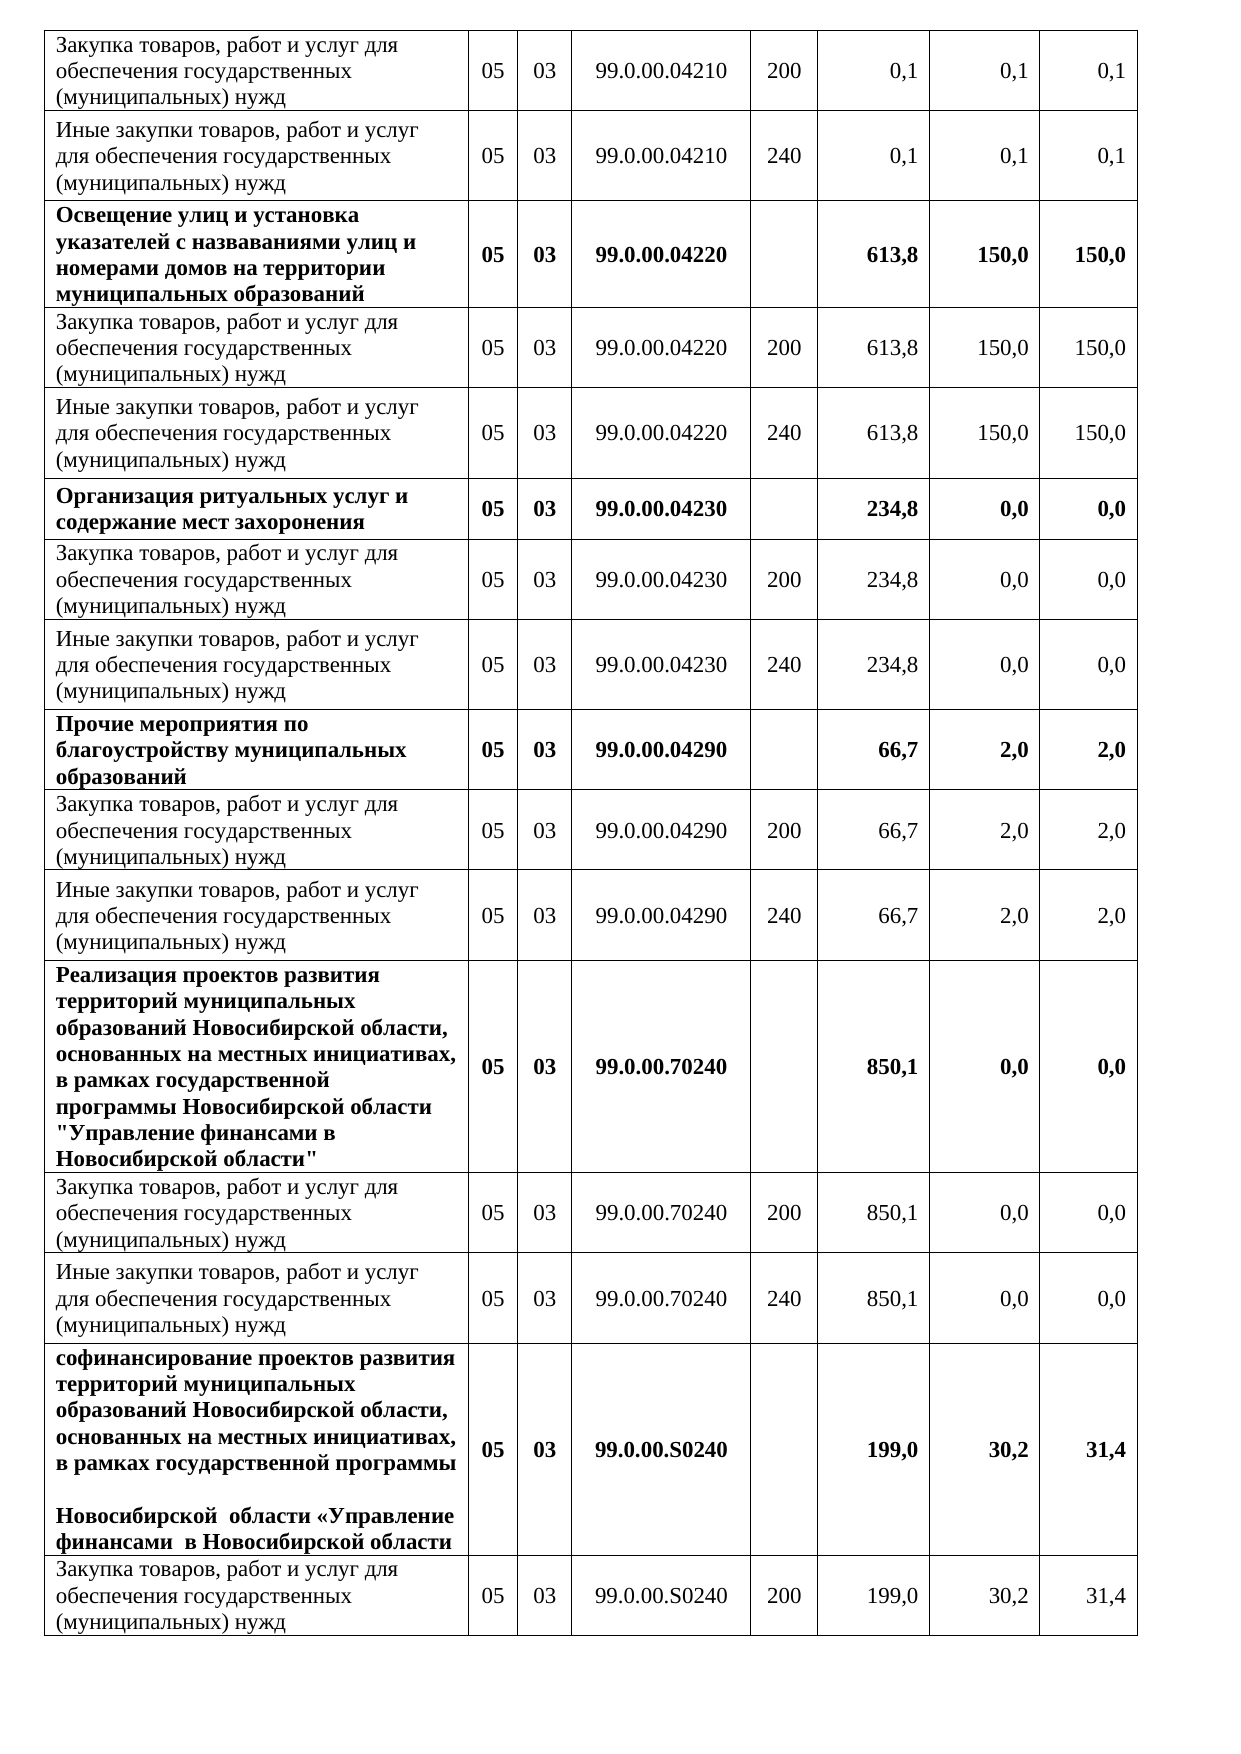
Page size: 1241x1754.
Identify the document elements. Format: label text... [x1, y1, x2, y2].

table_cell 99.0.00.04230 [572, 620, 750, 709]
table_cell 0,1 [818, 111, 929, 200]
table_cell 03 [518, 388, 571, 477]
table_cell 2,0 [930, 790, 1039, 869]
table_cell 99.0.00.04210 [572, 111, 750, 200]
table_cell 200 [751, 31, 817, 110]
table_cell 03 [518, 308, 571, 387]
table_cell 03 [518, 540, 571, 618]
table_cell 03 [518, 961, 571, 1172]
table_cell 200 [751, 1173, 817, 1252]
table_cell 200 [751, 540, 817, 618]
table_cell 99.0.00.04220 [572, 201, 750, 307]
table_cell 99.0.00.04290 [572, 710, 750, 789]
table_cell 03 [518, 1173, 571, 1252]
table_cell 31,4 [1040, 1344, 1137, 1554]
table_cell 0,1 [818, 31, 929, 110]
table_cell 199,0 [818, 1344, 929, 1554]
table_cell 03 [518, 1253, 571, 1343]
table_cell 66,7 [818, 870, 929, 960]
table_cell 850,1 [818, 961, 929, 1172]
table_cell 99.0.00.04210 [572, 31, 750, 110]
table_cell 199,0 [818, 1556, 929, 1634]
table_cell 03 [518, 870, 571, 960]
table_cell 03 [518, 479, 571, 538]
table_cell 234,8 [818, 540, 929, 618]
table_cell [751, 479, 817, 538]
table_cell 240 [751, 111, 817, 200]
table_cell 05 [469, 1253, 517, 1343]
table_cell Иные закупки товаров, работ и услуг для обеспечения государственных (муниципальных) нужд [45, 388, 468, 477]
table_cell 850,1 [818, 1173, 929, 1252]
table_cell [751, 961, 817, 1172]
table_cell 05 [469, 1173, 517, 1252]
table_cell 99.0.00.S0240 [572, 1344, 750, 1554]
table_cell 0,0 [1040, 479, 1137, 538]
table_cell 03 [518, 620, 571, 709]
table_cell 05 [469, 1556, 517, 1634]
table_cell 150,0 [1040, 201, 1137, 307]
table_cell Закупка товаров, работ и услуг для обеспечения государственных (муниципальных) нужд [45, 31, 468, 110]
table_cell 150,0 [930, 201, 1039, 307]
table_cell 99.0.00.04290 [572, 870, 750, 960]
table_cell 05 [469, 111, 517, 200]
table_cell Закупка товаров, работ и услуг для обеспечения государственных (муниципальных) нужд [45, 540, 468, 618]
table_cell 99.0.00.04230 [572, 479, 750, 538]
table_cell 05 [469, 620, 517, 709]
table_cell 05 [469, 1344, 517, 1554]
table_cell 613,8 [818, 388, 929, 477]
table_cell [751, 710, 817, 789]
table_cell 99.0.00.70240 [572, 961, 750, 1172]
table_cell 05 [469, 870, 517, 960]
table_cell 0,1 [1040, 111, 1137, 200]
table_cell [751, 201, 817, 307]
table_cell 0,0 [930, 479, 1039, 538]
table_cell 03 [518, 111, 571, 200]
table_cell 850,1 [818, 1253, 929, 1343]
table_cell 0,1 [1040, 31, 1137, 110]
table_cell 05 [469, 710, 517, 789]
table_cell 200 [751, 790, 817, 869]
table_cell 0,0 [1040, 1173, 1137, 1252]
table_cell 2,0 [1040, 870, 1137, 960]
table_cell Иные закупки товаров, работ и услуг для обеспечения государственных (муниципальных) нужд [45, 1253, 468, 1343]
table_cell 613,8 [818, 201, 929, 307]
table_cell 99.0.00.04220 [572, 308, 750, 387]
table_cell 2,0 [930, 870, 1039, 960]
table_cell 150,0 [930, 308, 1039, 387]
table_cell 200 [751, 308, 817, 387]
table_cell 05 [469, 201, 517, 307]
table_cell 05 [469, 31, 517, 110]
table_cell 240 [751, 388, 817, 477]
table_cell 2,0 [1040, 790, 1137, 869]
table_cell Организация ритуальных услуг и содержание мест захоронения [45, 479, 468, 538]
table_cell 150,0 [1040, 388, 1137, 477]
table_cell [751, 1344, 817, 1554]
table_cell Закупка товаров, работ и услуг для обеспечения государственных (муниципальных) нужд [45, 790, 468, 869]
table_cell 03 [518, 790, 571, 869]
table_cell 0,0 [930, 620, 1039, 709]
table_cell Закупка товаров, работ и услуг для обеспечения государственных (муниципальных) нужд [45, 308, 468, 387]
table_cell 30,2 [930, 1344, 1039, 1554]
table_cell 99.0.00.S0240 [572, 1556, 750, 1634]
table_cell 0,0 [1040, 540, 1137, 618]
table_cell 240 [751, 1253, 817, 1343]
table_cell 200 [751, 1556, 817, 1634]
table_cell 2,0 [1040, 710, 1137, 789]
table_cell 66,7 [818, 790, 929, 869]
table_cell 05 [469, 790, 517, 869]
table_cell 0,1 [930, 31, 1039, 110]
table_cell 150,0 [1040, 308, 1137, 387]
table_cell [45, 111, 468, 200]
table_cell 234,8 [818, 620, 929, 709]
table_cell 0,0 [930, 1253, 1039, 1343]
table_cell 99.0.00.04230 [572, 540, 750, 618]
table_cell софинансирование проектов развития территорий муниципальных образований Новосибирской области, основанных на местных инициативах, в рамках государственной программы Новосибирской области «Управление финансами в Новосибирской области [45, 1344, 468, 1554]
table_cell 2,0 [930, 710, 1039, 789]
table_cell 31,4 [1040, 1556, 1137, 1634]
table_cell 234,8 [818, 479, 929, 538]
table_cell 240 [751, 870, 817, 960]
table_cell 0,0 [1040, 620, 1137, 709]
table_cell 0,0 [930, 961, 1039, 1172]
table_cell 0,0 [1040, 1253, 1137, 1343]
table_cell 0,1 [930, 111, 1039, 200]
table_cell Иные закупки товаров, работ и услуг для обеспечения государственных (муниципальных) нужд [45, 620, 468, 709]
table_cell 240 [751, 620, 817, 709]
table_cell 05 [469, 388, 517, 477]
table_cell 03 [518, 1556, 571, 1634]
table_cell 0,0 [930, 540, 1039, 618]
table_cell 30,2 [930, 1556, 1039, 1634]
table_cell 99.0.00.70240 [572, 1173, 750, 1252]
table_cell 05 [469, 308, 517, 387]
table_cell Закупка товаров, работ и услуг для обеспечения государственных (муниципальных) нужд [45, 1173, 468, 1252]
table_cell 99.0.00.04290 [572, 790, 750, 869]
table_cell 613,8 [818, 308, 929, 387]
table_cell 99.0.00.04220 [572, 388, 750, 477]
table_cell Прочие мероприятия по благоустройству муниципальных образований [45, 710, 468, 789]
table_cell 66,7 [818, 710, 929, 789]
table_cell 05 [469, 540, 517, 618]
table_cell 0,0 [1040, 961, 1137, 1172]
table_cell 03 [518, 201, 571, 307]
table_cell Освещение улиц и установка указателей с назваваниями улиц и номерами домов на территории муниципальных образований [45, 201, 468, 307]
table_cell 05 [469, 961, 517, 1172]
table_cell 05 [469, 479, 517, 538]
table_cell 03 [518, 31, 571, 110]
table_cell 03 [518, 1344, 571, 1554]
table_cell 0,0 [930, 1173, 1039, 1252]
table_cell 150,0 [930, 388, 1039, 477]
table_cell 99.0.00.70240 [572, 1253, 750, 1343]
table_cell Иные закупки товаров, работ и услуг для обеспечения государственных (муниципальных) нужд [45, 870, 468, 960]
table_cell Реализация проектов развития территорий муниципальных образований Новосибирской области, основанных на местных инициативах, в рамках государственной программы Новосибирской области "Управление финансами в Новосибирской области" [45, 961, 468, 1172]
table_cell 03 [518, 710, 571, 789]
table_cell Закупка товаров, работ и услуг для обеспечения государственных (муниципальных) нужд [45, 1556, 468, 1634]
